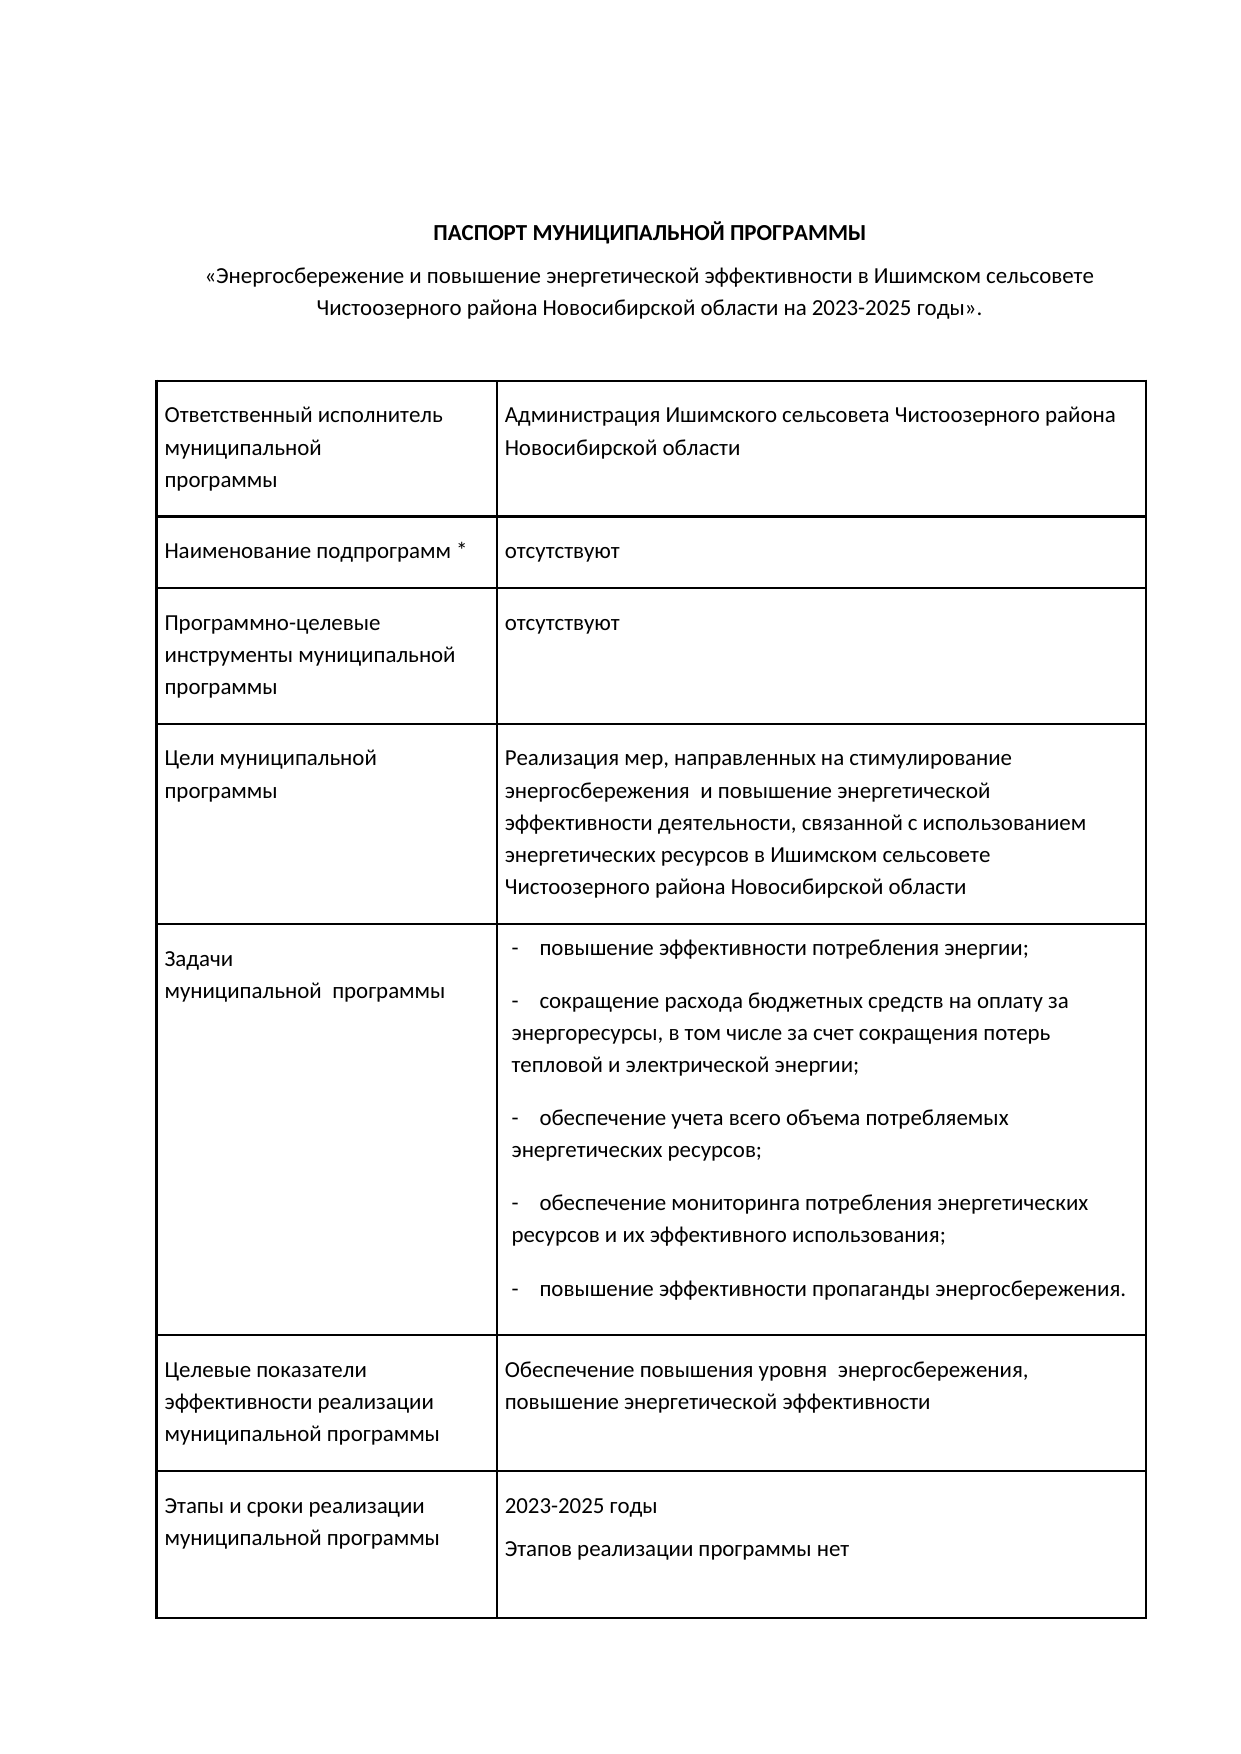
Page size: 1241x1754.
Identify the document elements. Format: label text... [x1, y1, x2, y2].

table_cell Наименование подпрограмм * [158, 518, 496, 587]
table_cell Обеспечение повышения уровня энергосбережения, повышение энергетической эффективности [498, 1336, 1145, 1470]
text ПАСПОРТ МУНИЦИПАЛЬНОЙ ПРОГРАММЫ [148, 218, 1152, 246]
table_cell отсутствуют [498, 589, 1145, 723]
table_cell Программно-целевые инструменты муниципальной программы [158, 589, 496, 723]
table_cell 2023-2025 годы Этапов реализации программы нет [498, 1472, 1145, 1617]
table_cell отсутствуют [498, 518, 1145, 587]
table_cell Реализация мер, направленных на стимулирование энергосбережения и повышение энергетической эффективности деятельности, связанной с использованием энергетических ресурсов в Ишимском сельсовете Чистоозерного района Новосибирской области [498, 725, 1145, 923]
text «Энергосбережение и повышение энергетической эффективности в Ишимском сельсовете Чистоозерного района Новосибирской области на 2023-2025 годы». [148, 261, 1152, 321]
table_cell Этапы и сроки реализации муниципальной программы [158, 1472, 496, 1617]
table_cell Цели муниципальной программы [158, 725, 496, 923]
table_header Ответственный исполнитель муниципальной программы [158, 382, 496, 515]
table_cell Целевые показатели эффективности реализации муниципальной программы [158, 1336, 496, 1470]
table_cell - повышение эффективности потребления энергии; - сокращение расхода бюджетных средств на оплату за энергоресурсы, в том числе за счет сокращения потерь тепловой и электрической энергии; - обеспечение учета всего объема потребляемых энергетических ресурсов; - обеспечение мониторинга потребления энергетических ресурсов и их эффективного использования; - повышение эффективности пропаганды энергосбережения. [498, 925, 1145, 1334]
table_header Администрация Ишимского сельсовета Чистоозерного района Новосибирской области [498, 382, 1145, 515]
table_cell Задачи муниципальной программы [158, 925, 496, 1334]
